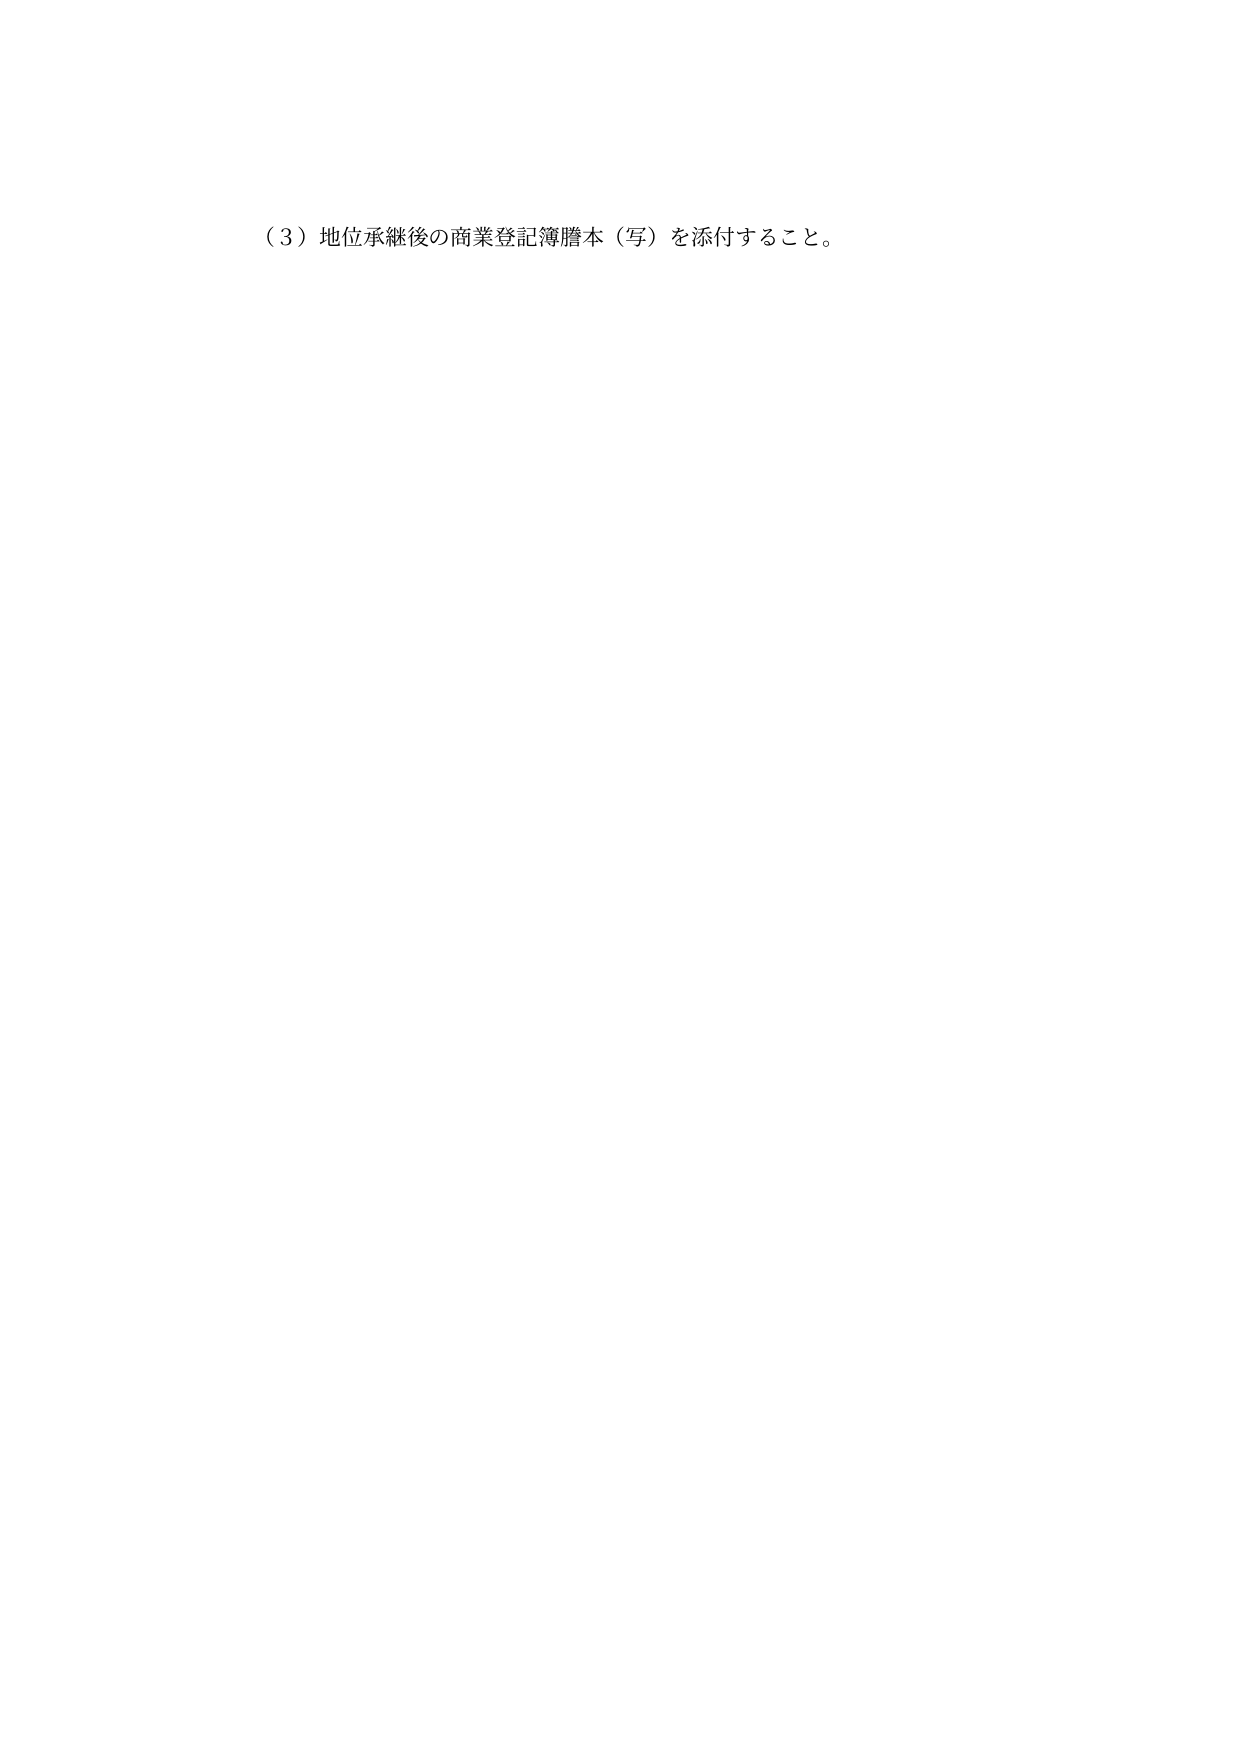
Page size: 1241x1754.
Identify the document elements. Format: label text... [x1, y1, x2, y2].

text （３）地位承継後の商業登記簿謄本（写）を添付すること。 [177, 217, 1063, 254]
